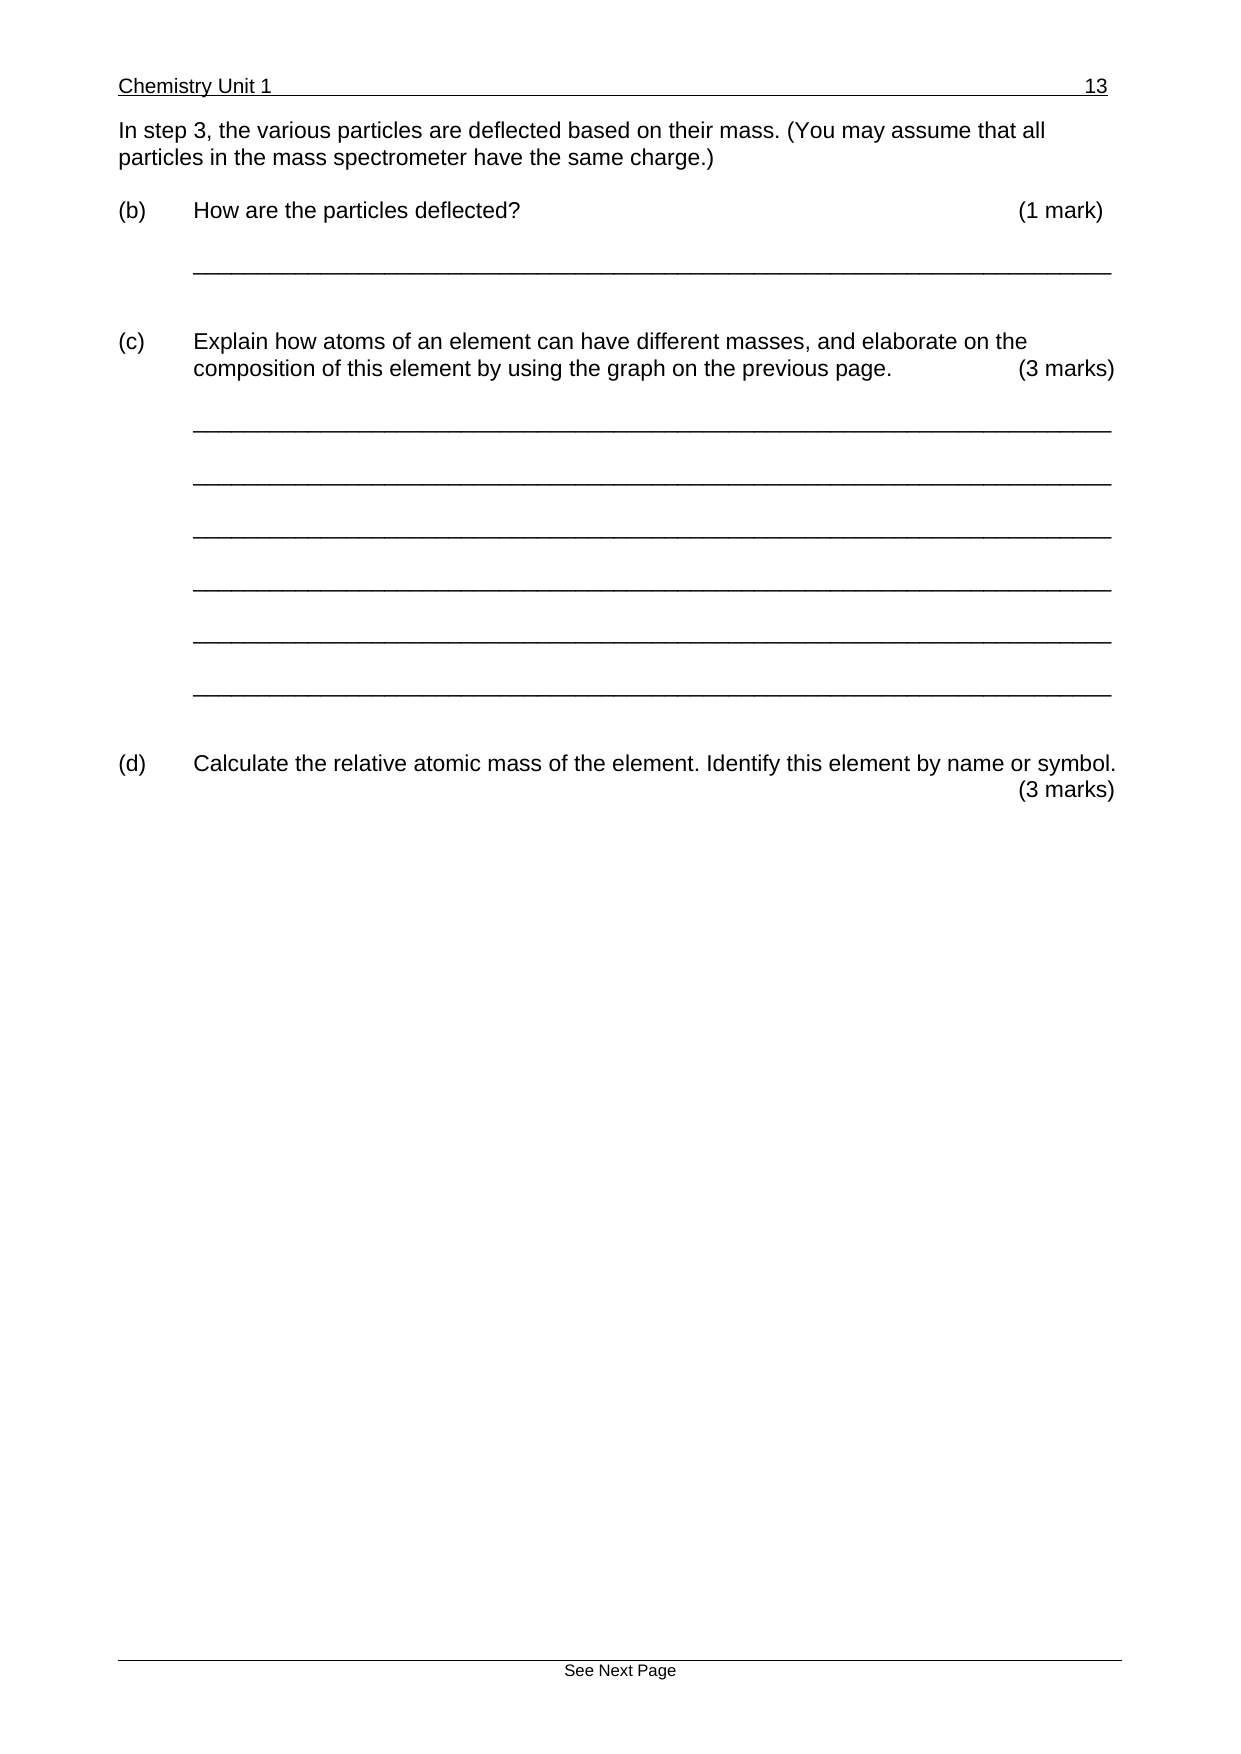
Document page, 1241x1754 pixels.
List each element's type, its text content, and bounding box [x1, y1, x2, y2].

text ________________________________________________________________________ [118, 460, 1122, 486]
text ________________________________________________________________________ [118, 618, 1122, 644]
text (c) Explain how atoms of an element can have different masses, and elaborate on the composition of this element by using the graph on the previous page. (3 marks) [118, 328, 1122, 381]
text ________________________________________________________________________ [118, 513, 1122, 539]
text ________________________________________________________________________ [118, 671, 1122, 697]
text ________________________________________________________________________ [118, 566, 1122, 592]
text In step 3, the various particles are deflected based on their mass. (You may assume that all particles in the mass spectrometer have the same charge.) [118, 117, 1122, 170]
text (d) Calculate the relative atomic mass of the element. Identify this element by name or symbol. (3 marks) [118, 750, 1122, 803]
text (b) How are the particles deflected? (1 mark) [118, 197, 1122, 223]
text ________________________________________________________________________ [118, 407, 1122, 434]
text ________________________________________________________________________ [118, 249, 1122, 276]
